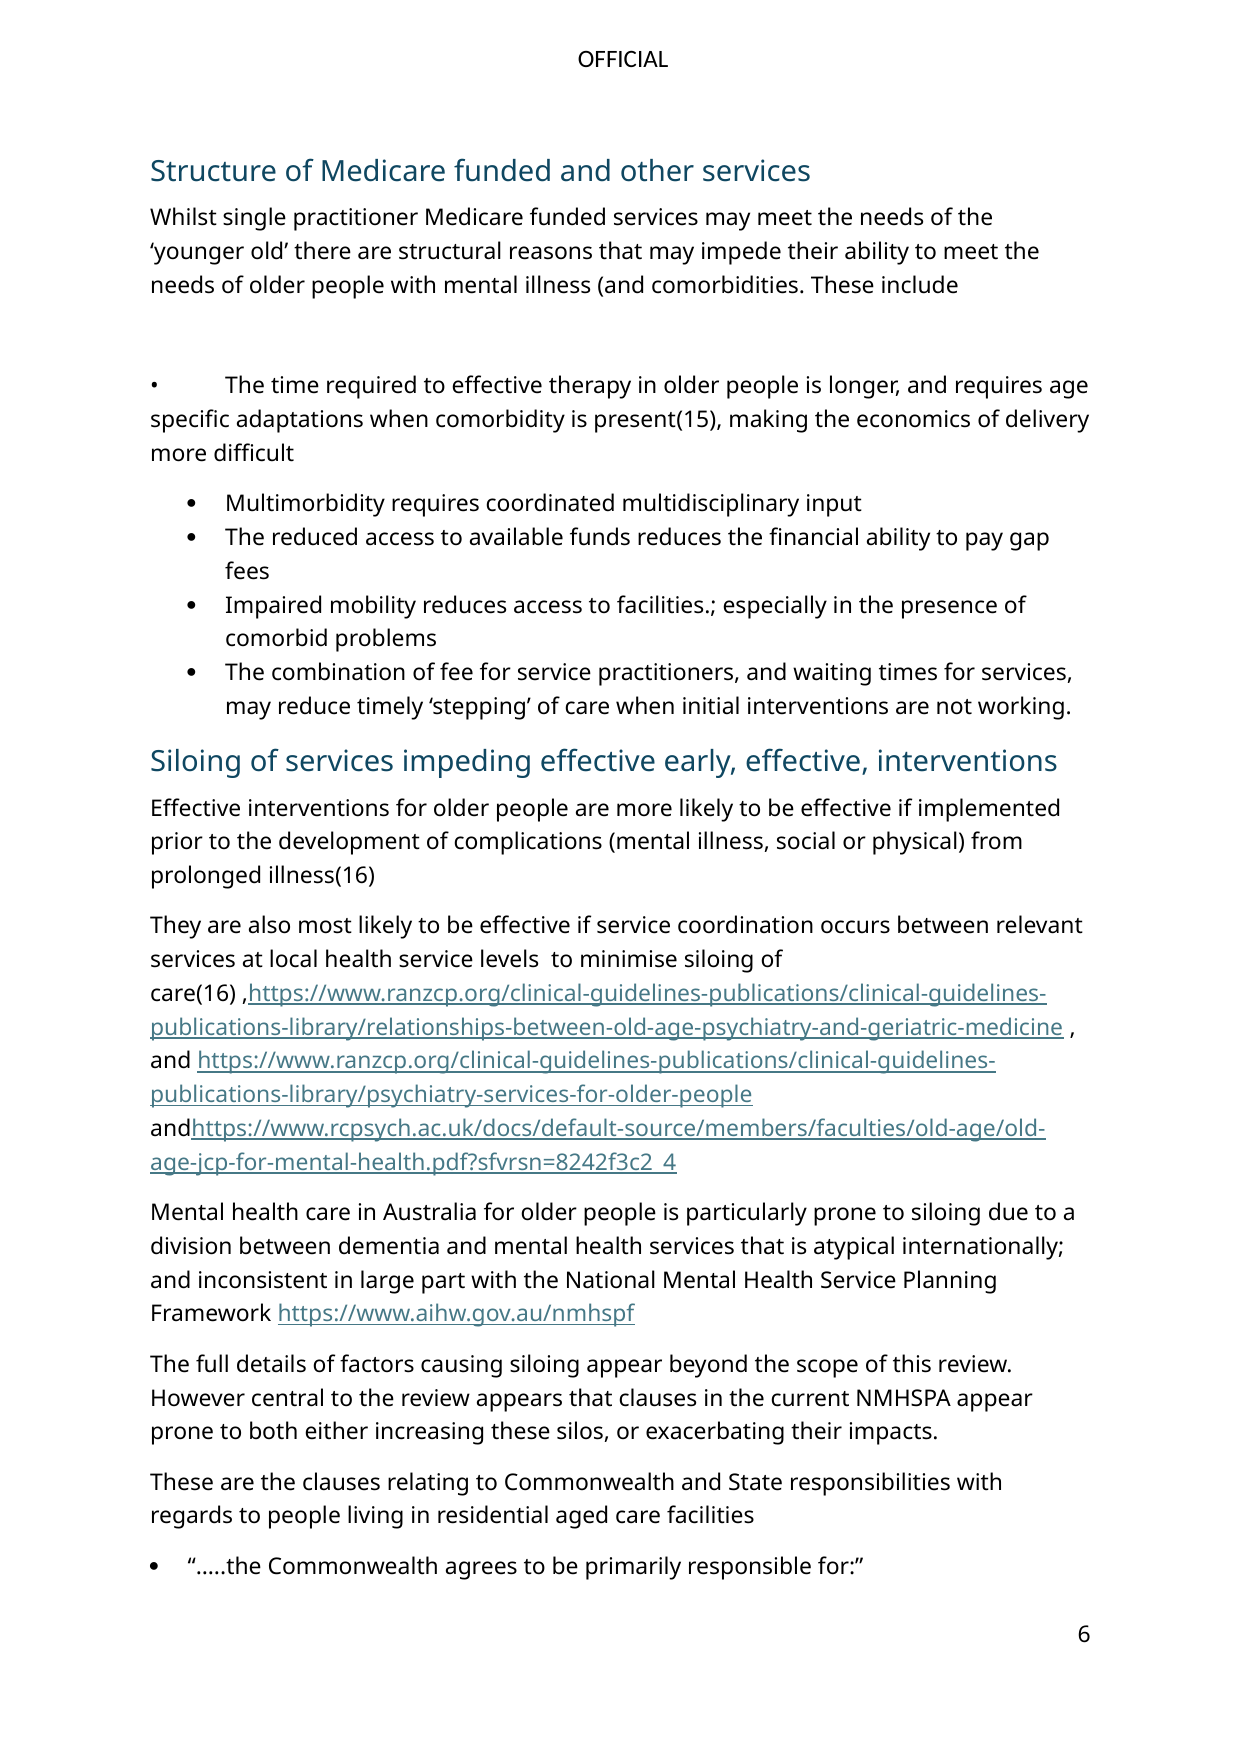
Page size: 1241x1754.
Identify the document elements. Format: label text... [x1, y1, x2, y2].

text Effective interventions for older people are more likely to be effective if implemented prior to the development of complications (mental illness, social or physical) from prolonged illness(16) [150, 791, 1090, 890]
text • The time required to effective therapy in older people is longer, and requires age specific adaptations when comorbidity is present(15), making the economics of delivery more difficult [150, 369, 1090, 468]
list The combination of fee for service practitioners, and waiting times for services, may reduce timely ‘stepping’ of care when initial interventions are not working. [187, 656, 1090, 721]
list “…..the Commonwealth agrees to be primarily responsible for:” [150, 1550, 1090, 1581]
list Multimorbidity requires coordinated multidisciplinary input [187, 487, 1090, 519]
text These are the clauses relating to Commonwealth and State responsibilities with regards to people living in residential aged care facilities [150, 1466, 1090, 1531]
subtitle Structure of Medicare funded and other services [150, 150, 1090, 190]
list Impaired mobility reduces access to facilities.; especially in the presence of comorbid problems [187, 589, 1090, 654]
text Whilst single practitioner Medicare funded services may meet the needs of the ‘younger old’ there are structural reasons that may impede their ability to meet the needs of older people with mental illness (and comorbidities. These include [150, 201, 1090, 300]
list The reduced access to available funds reduces the financial ability to pay gap fees [187, 521, 1090, 586]
text Mental health care in Australia for older people is particularly prone to siloing due to a division between dementia and mental health services that is atypical internationally; and inconsistent in large part with the National Mental Health Service Planning Framework https://www.aihw.gov.au/nmhspf [150, 1196, 1090, 1328]
text The full details of factors causing siloing appear beyond the scope of this review. However central to the review appears that clauses in the current NMHSPA appear prone to both either increasing these silos, or exacerbating their impacts. [150, 1348, 1090, 1446]
subtitle Siloing of services impeding effective early, effective, interventions [150, 740, 1090, 780]
text They are also most likely to be effective if service coordination occurs between relevant services at local health service levels to minimise siloing of care(16) ,https://www.ranzcp.org/clinical-guidelines-publications/clinical-guidelines-publications-library/relationships-between-old-age-psychiatry-and-geriatric-medicine , and https://www.ranzcp.org/clinical-guidelines-publications/clinical-guidelines-publications-library/psychiatry-services-for-older-people andhttps://www.rcpsych.ac.uk/docs/default-source/members/faculties/old-age/old-age-jcp-for-mental-health.pdf?sfvrsn=8242f3c2_4 [150, 909, 1090, 1177]
